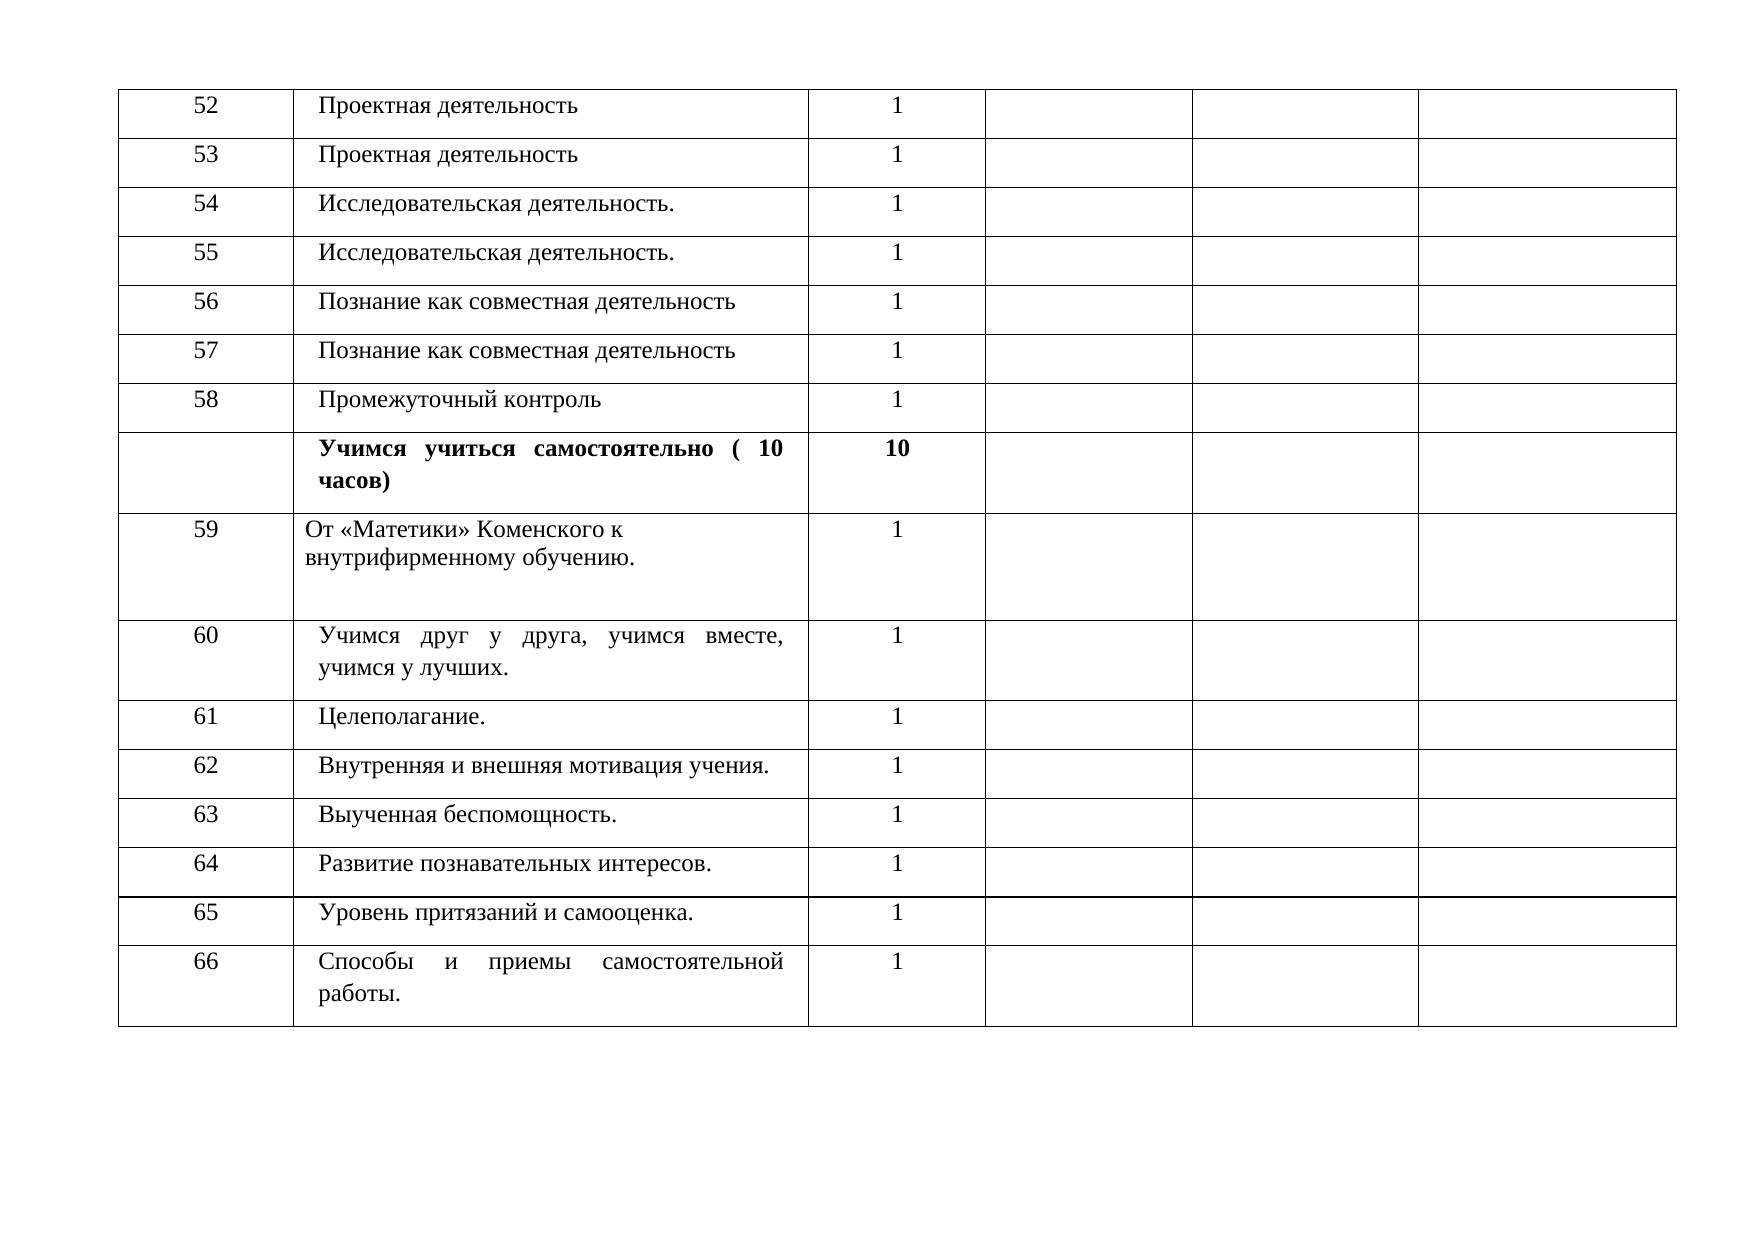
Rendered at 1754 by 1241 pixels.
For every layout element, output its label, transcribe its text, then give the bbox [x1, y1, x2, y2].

table_cell [986, 237, 1192, 285]
table_cell [1419, 433, 1676, 513]
table_cell 53 [119, 139, 293, 187]
table_cell [986, 90, 1192, 138]
table_cell [986, 621, 1192, 700]
table_cell [1419, 514, 1676, 619]
table_cell [986, 750, 1192, 798]
table_cell [1419, 946, 1676, 1026]
table_cell 56 [119, 286, 293, 334]
table_cell Познание как совместная деятельность [294, 286, 808, 334]
table_cell 1 [809, 799, 985, 847]
table_cell Познание как совместная деятельность [294, 335, 808, 383]
table_cell 58 [119, 384, 293, 432]
table_cell [986, 799, 1192, 847]
table_cell 1 [809, 898, 985, 945]
table_cell [1193, 335, 1418, 383]
table_cell 1 [809, 701, 985, 749]
table_cell 57 [119, 335, 293, 383]
table_cell [1419, 90, 1676, 138]
table_cell Проектная деятельность [294, 139, 808, 187]
table_cell [1193, 433, 1418, 513]
table_cell Уровень притязаний и самооценка. [294, 898, 808, 945]
table_cell [1193, 750, 1418, 798]
table_cell 1 [809, 384, 985, 432]
table_cell 61 [119, 701, 293, 749]
table_cell [1419, 701, 1676, 749]
table_cell Исследовательская деятельность. [294, 188, 808, 236]
table_cell [1419, 335, 1676, 383]
table_cell 1 [809, 514, 985, 619]
table_cell [1193, 799, 1418, 847]
table_cell [1193, 898, 1418, 945]
table_cell Учимся учиться самостоятельно ( 10 часов) [294, 433, 808, 513]
table_cell [1193, 139, 1418, 187]
table_cell [986, 898, 1192, 945]
table_cell 59 [119, 514, 293, 619]
table_cell [986, 384, 1192, 432]
table_cell 63 [119, 799, 293, 847]
table_cell 1 [809, 286, 985, 334]
table_cell [119, 433, 293, 513]
table_cell [986, 139, 1192, 187]
table_cell Внутренняя и внешняя мотивация учения. [294, 750, 808, 798]
table_cell [986, 514, 1192, 619]
table_cell [986, 701, 1192, 749]
table_cell 1 [809, 621, 985, 700]
table_cell 64 [119, 848, 293, 896]
table_cell [1419, 750, 1676, 798]
table_cell [1419, 621, 1676, 700]
table_cell [986, 188, 1192, 236]
table_cell [1419, 188, 1676, 236]
table_cell [1193, 514, 1418, 619]
table_cell Выученная беспомощность. [294, 799, 808, 847]
table_cell 10 [809, 433, 985, 513]
table_cell [1193, 946, 1418, 1026]
table_cell 1 [809, 139, 985, 187]
table_cell 62 [119, 750, 293, 798]
table_cell Исследовательская деятельность. [294, 237, 808, 285]
table_cell [1419, 799, 1676, 847]
table_cell 52 [119, 90, 293, 138]
table_cell От «Матетики» Коменского к внутрифирменному обучению. [294, 514, 808, 619]
table_cell [986, 848, 1192, 896]
table_cell [1419, 384, 1676, 432]
table_cell 1 [809, 237, 985, 285]
table_cell [1193, 286, 1418, 334]
table_cell [1193, 384, 1418, 432]
table_cell Учимся друг у друга, учимся вместе, учимся у лучших. [294, 621, 808, 700]
table_cell [1419, 898, 1676, 945]
table_cell [1419, 286, 1676, 334]
table_cell [986, 433, 1192, 513]
table_cell Способы и приемы самостоятельной работы. [294, 946, 808, 1026]
table_cell 1 [809, 946, 985, 1026]
table_cell [1193, 90, 1418, 138]
table_cell [986, 335, 1192, 383]
table_cell 1 [809, 750, 985, 798]
table_cell [986, 286, 1192, 334]
table_cell 1 [809, 848, 985, 896]
table_cell Развитие познавательных интересов. [294, 848, 808, 896]
table_cell [1193, 848, 1418, 896]
table_cell [986, 946, 1192, 1026]
table_cell [1419, 848, 1676, 896]
table_cell 65 [119, 898, 293, 945]
table_cell 55 [119, 237, 293, 285]
table_cell 1 [809, 335, 985, 383]
table_cell [1193, 188, 1418, 236]
table_cell Проектная деятельность [294, 90, 808, 138]
table_cell Целеполагание. [294, 701, 808, 749]
table_cell Промежуточный контроль [294, 384, 808, 432]
table_cell 54 [119, 188, 293, 236]
table_cell 60 [119, 621, 293, 700]
table_cell 1 [809, 188, 985, 236]
table_cell [1419, 139, 1676, 187]
table_cell 66 [119, 946, 293, 1026]
table_cell [1193, 237, 1418, 285]
table_cell [1193, 621, 1418, 700]
table_cell [1193, 701, 1418, 749]
table_cell 1 [809, 90, 985, 138]
table_cell [1419, 237, 1676, 285]
